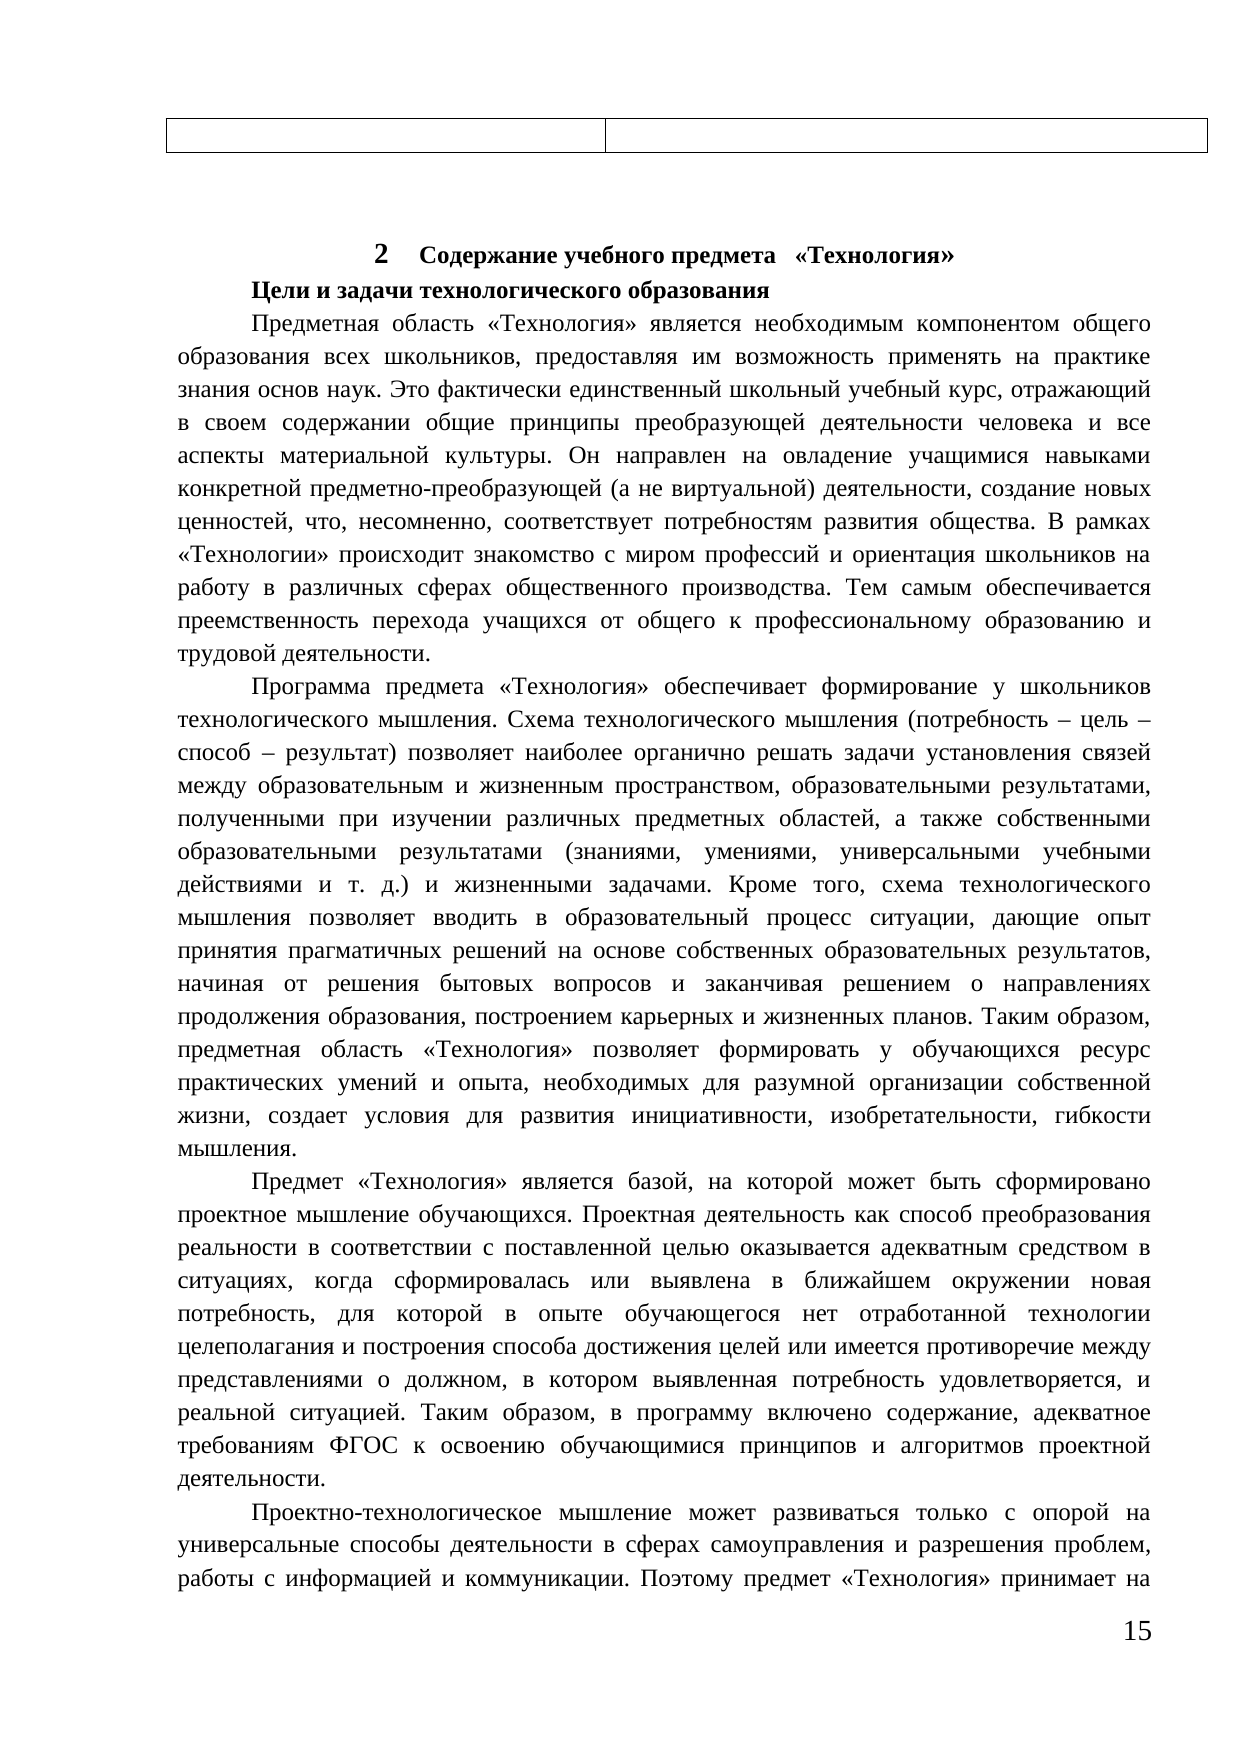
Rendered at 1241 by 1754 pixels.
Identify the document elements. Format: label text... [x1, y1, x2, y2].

text Программа предмета «Технология» обеспечивает формирование у школьников технологического мышления. Схема технологического мышления (потребность – цель – способ – результат) позволяет наиболее органично решать задачи установления связей между образовательным и жизненным пространством, образовательными результатами, полученными при изучении различных предметных областей, а также собственными образовательными результатами (знаниями, умениями, универсальными учебными действиями и т. д.) и жизненными задачами. Кроме того, схема технологического мышления позволяет вводить в образовательный процесс ситуации, дающие опыт принятия прагматичных решений на основе собственных образовательных результатов, начиная от решения бытовых вопросов и заканчивая решением о направлениях продолжения образования, построением карьерных и жизненных планов. Таким образом, предметная область «Технология» позволяет формировать у обучающихся ресурс практических умений и опыта, необходимых для разумной организации собственной жизни, создает условия для развития инициативности, изобретательности, гибкости мышления. [177, 671, 1152, 1162]
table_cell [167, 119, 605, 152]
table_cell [606, 119, 1207, 152]
text Предмет «Технология» является базой, на которой может быть сформировано проектное мышление обучающихся. Проектная деятельность как способ преобразования реальности в соответствии с поставленной целью оказывается адекватным средством в ситуациях, когда сформировалась или выявлена в ближайшем окружении новая потребность, для которой в опыте обучающегося нет отработанной технологии целеполагания и построения способа достижения целей или имеется противоречие между представлениями о должном, в котором выявленная потребность удовлетворяется, и реальной ситуацией. Таким образом, в программу включено содержание, адекватное требованиям ФГОС к освоению обучающимися принципов и алгоритмов проектной деятельности. [177, 1166, 1152, 1492]
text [177, 1497, 1152, 1591]
text Цели и задачи технологического образования [177, 275, 1152, 303]
text Предметная область «Технология» является необходимым компонентом общего образования всех школьников, предоставляя им возможность применять на практике знания основ наук. Это фактически единственный школьный учебный курс, отражающий в своем содержании общие принципы преобразующей деятельности человека и все аспекты материальной культуры. Он направлен на овладение учащимися навыками конкретной предметно-преобразующей (а не виртуальной) деятельности, создание новых ценностей, что, несомненно, соответствует потребностям развития общества. В рамках «Технологии» происходит знакомство с миром профессий и ориентация школьников на работу в различных сферах общественного производства. Тем самым обеспечивается преемственность перехода учащихся от общего к профессиональному образованию и трудовой деятельности. [177, 308, 1152, 667]
subtitle Содержание учебного предмета «Технология» [177, 236, 1152, 270]
